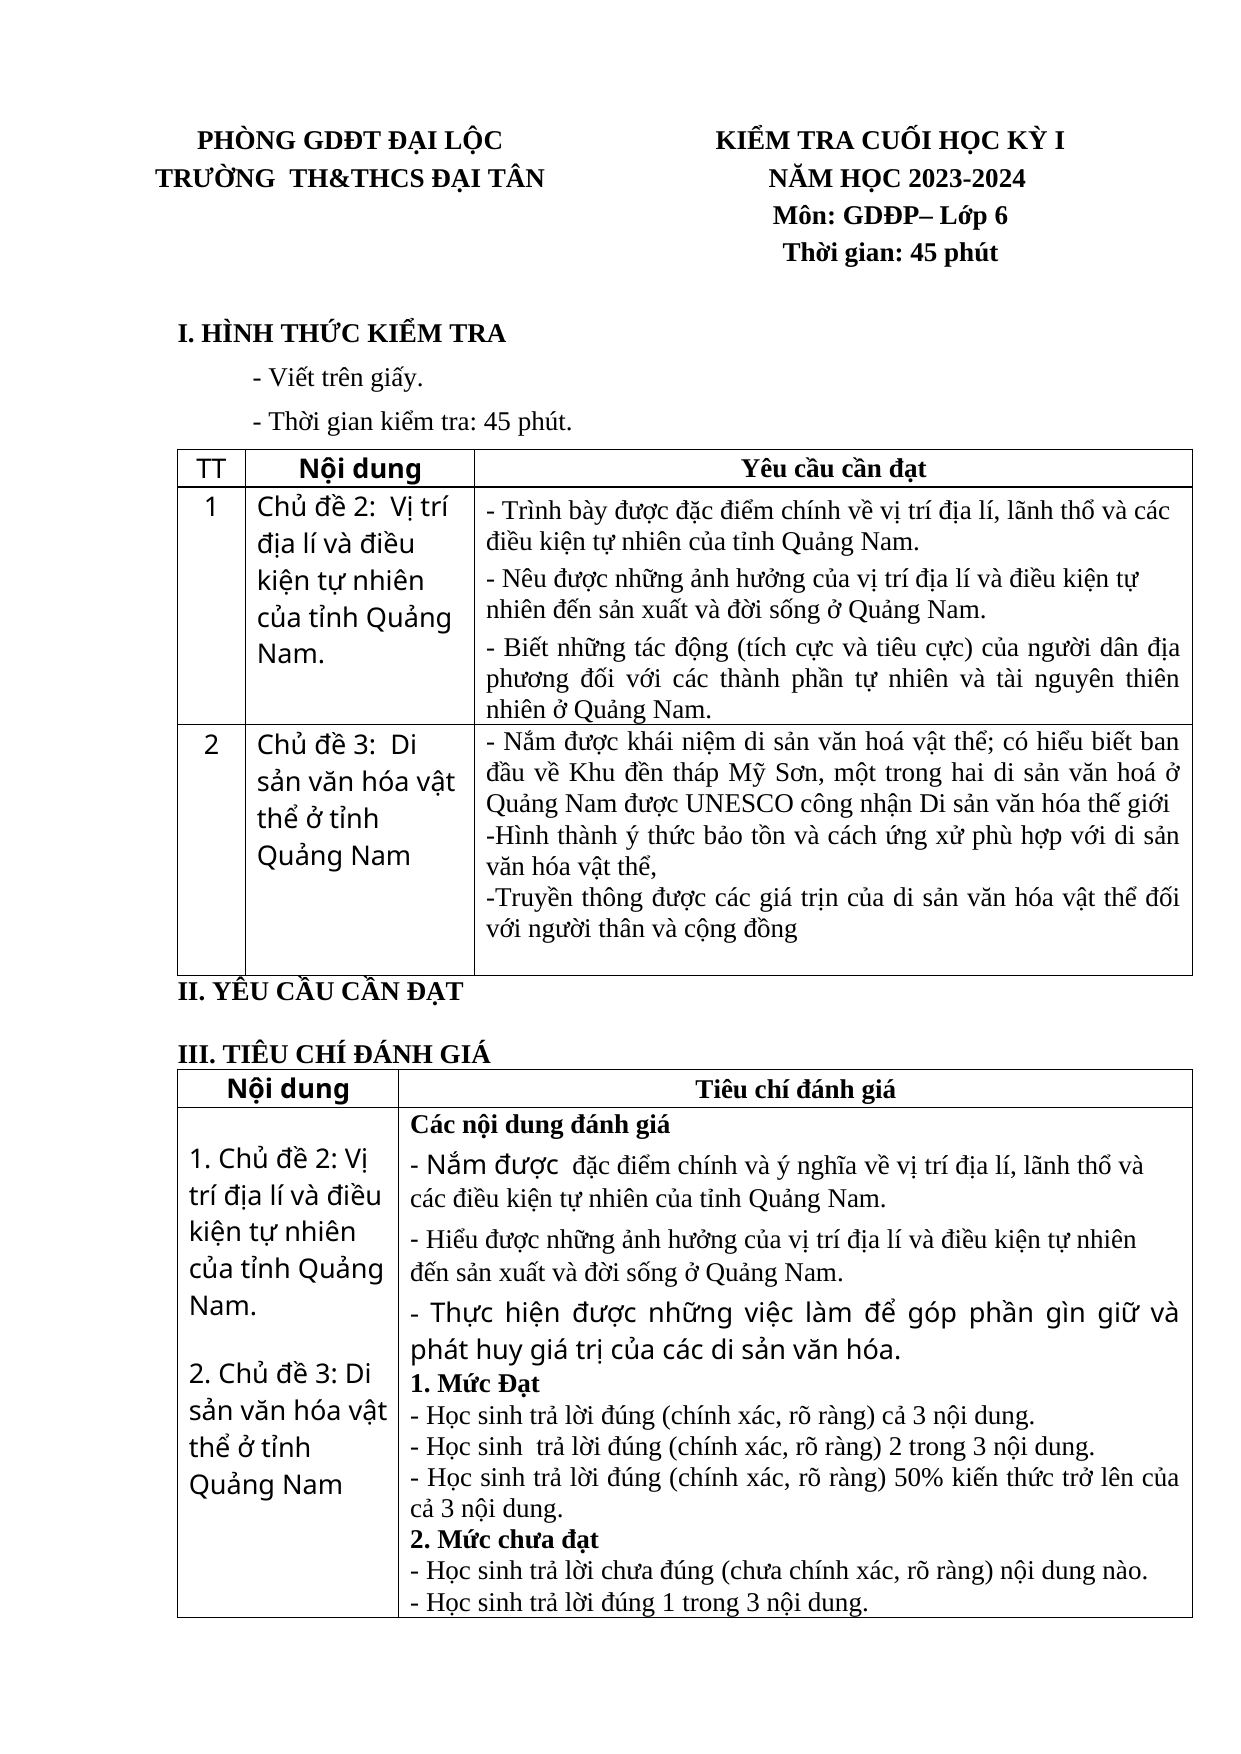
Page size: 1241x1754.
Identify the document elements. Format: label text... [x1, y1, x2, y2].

text II. YÊU CẦU CẦN ĐẠT [177, 976, 1129, 1007]
table_header PHÒNG GDĐT ĐẠI LỘC TRƯỜNG TH&THCS ĐẠI TÂN [115, 118, 584, 305]
table_header KIỂM TRA CUỐI HỌC KỲ I NĂM HỌC 2023-2024 Môn: GDĐP– Lớp 6 Thời gian: 45 phút [585, 118, 1196, 305]
table_header Nội dung [246, 450, 474, 486]
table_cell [399, 1108, 1192, 1617]
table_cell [178, 1108, 398, 1617]
text III. TIÊU CHÍ ĐÁNH GIÁ [177, 1038, 1129, 1069]
table_header Yêu cầu cần đạt [475, 450, 1192, 486]
table_cell Chủ đề 3: Di sản văn hóa vật thể ở tỉnh Quảng Nam [246, 725, 474, 974]
text I. HÌNH THỨC KIỂM TRA [177, 318, 1128, 349]
table_cell 1 [178, 488, 245, 724]
table_header TT [178, 450, 245, 486]
table_header Tiêu chí đánh giá [399, 1070, 1192, 1107]
table_cell - Trình bày được đặc điểm chính về vị trí địa lí, lãnh thổ và các điều kiện tự nhiên của tỉnh Quảng Nam. - Nêu được những ảnh hưởng của vị trí địa lí và điều kiện tự nhiên đến sản xuất và đời sống ở Quảng Nam. - Biết những tác động (tích cực và tiêu cực) của người dân địa phương đối với các thành phần tự nhiên và tài nguyên thiên nhiên ở Quảng Nam. [475, 488, 1192, 724]
table_cell - Nắm được khái niệm di sản văn hoá vật thể; có hiểu biết ban đầu về Khu đền tháp Mỹ Sơn, một trong hai di sản văn hoá ở Quảng Nam được UNESCO công nhận Di sản văn hóa thế giới -Hình thành ý thức bảo tồn và cách ứng xử phù hợp với di sản văn hóa vật thể, -Truyền thông được các giá trịn của di sản văn hóa vật thể đối với người thân và cộng đồng [475, 725, 1192, 974]
table_header Nội dung [178, 1070, 398, 1107]
table_cell Chủ đề 2: Vị trí địa lí và điều kiện tự nhiên của tỉnh Quảng Nam. [246, 488, 474, 724]
table_cell 2 [178, 725, 245, 974]
text - Viết trên giấy. [177, 361, 1128, 392]
text - Thời gian kiểm tra: 45 phút. [177, 405, 1128, 436]
